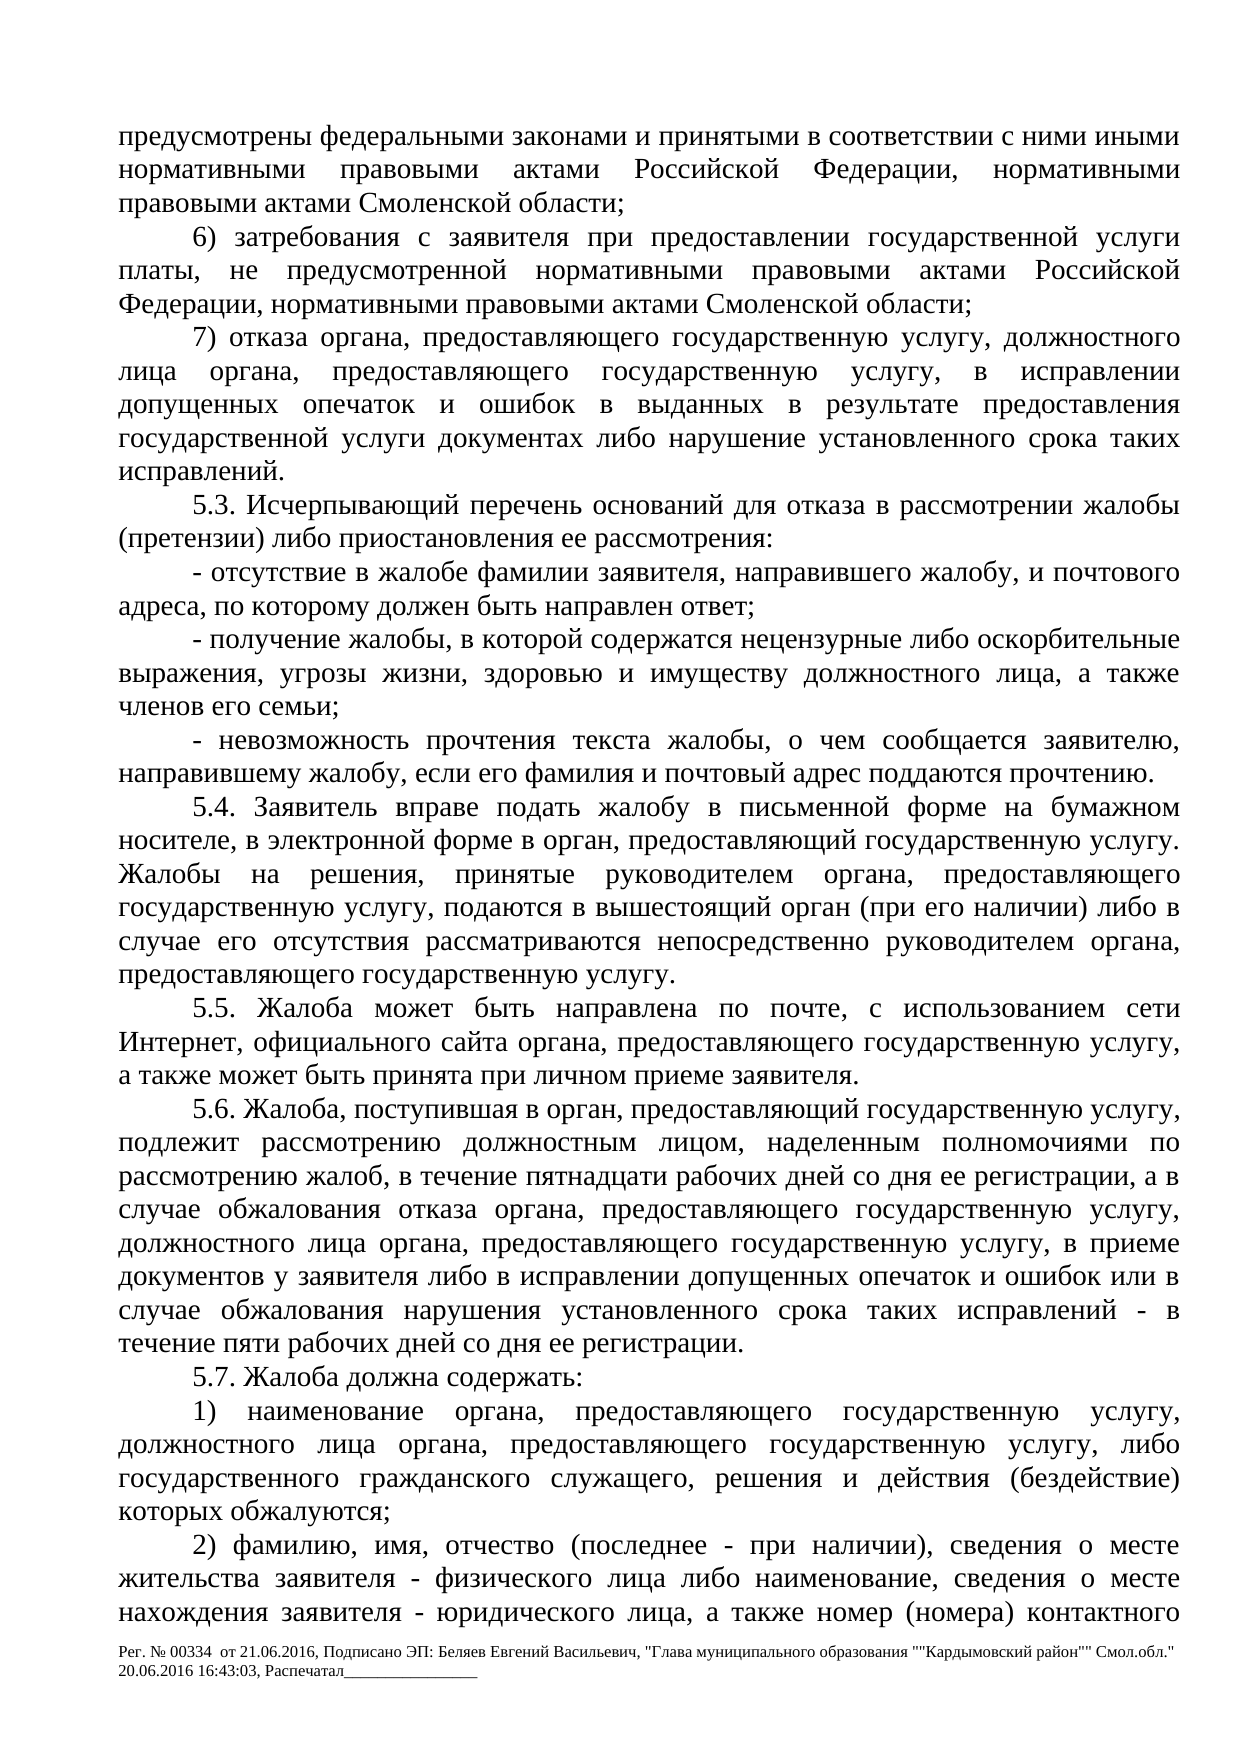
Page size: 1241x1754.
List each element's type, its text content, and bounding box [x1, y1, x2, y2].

text - получение жалобы, в которой содержатся нецензурные либо оскорбительные выражения, угрозы жизни, здоровью и имуществу должностного лица, а также членов его семьи; [118, 621, 1181, 722]
text 5.6. Жалоба, поступившая в орган, предоставляющий государственную услугу, подлежит рассмотрению должностным лицом, наделенным полномочиями по рассмотрению жалоб, в течение пятнадцати рабочих дней со дня ее регистрации, а в случае обжалования отказа органа, предоставляющего государственную услугу, должностного лица органа, предоставляющего государственную услугу, в приеме документов у заявителя либо в исправлении допущенных опечаток и ошибок или в случае обжалования нарушения установленного срока таких исправлений - в течение пяти рабочих дней со дня ее регистрации. [118, 1091, 1181, 1359]
text 1) наименование органа, предоставляющего государственную услугу, должностного лица органа, предоставляющего государственную услугу, либо государственного гражданского служащего, решения и действия (бездействие) которых обжалуются; [118, 1393, 1181, 1527]
text 6) затребования с заявителя при предоставлении государственной услуги платы, не предусмотренной нормативными правовыми актами Российской Федерации, нормативными правовыми актами Смоленской области; [118, 219, 1181, 319]
text 5.3. Исчерпывающий перечень оснований для отказа в рассмотрении жалобы (претензии) либо приостановления ее рассмотрения: [118, 487, 1181, 554]
text - невозможность прочтения текста жалобы, о чем сообщается заявителю, направившему жалобу, если его фамилия и почтовый адрес поддаются прочтению. [118, 722, 1181, 789]
text 5.7. Жалоба должна содержать: [118, 1359, 1181, 1393]
text 5.5. Жалоба может быть направлена по почте, с использованием сети Интернет, официального сайта органа, предоставляющего государственную услугу, а также может быть принята при личном приеме заявителя. [118, 990, 1181, 1091]
text 7) отказа органа, предоставляющего государственную услугу, должностного лица органа, предоставляющего государственную услугу, в исправлении допущенных опечаток и ошибок в выданных в результате предоставления государственной услуги документах либо нарушение установленного срока таких исправлений. [118, 319, 1181, 487]
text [118, 118, 1181, 219]
text 5.4. Заявитель вправе подать жалобу в письменной форме на бумажном носителе, в электронной форме в орган, предоставляющий государственную услугу. Жалобы на решения, принятые руководителем органа, предоставляющего государственную услугу, подаются в вышестоящий орган (при его наличии) либо в случае его отсутствия рассматриваются непосредственно руководителем органа, предоставляющего государственную услугу. [118, 789, 1181, 990]
text - отсутствие в жалобе фамилии заявителя, направившего жалобу, и почтового адреса, по которому должен быть направлен ответ; [118, 554, 1181, 621]
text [118, 1527, 1181, 1627]
